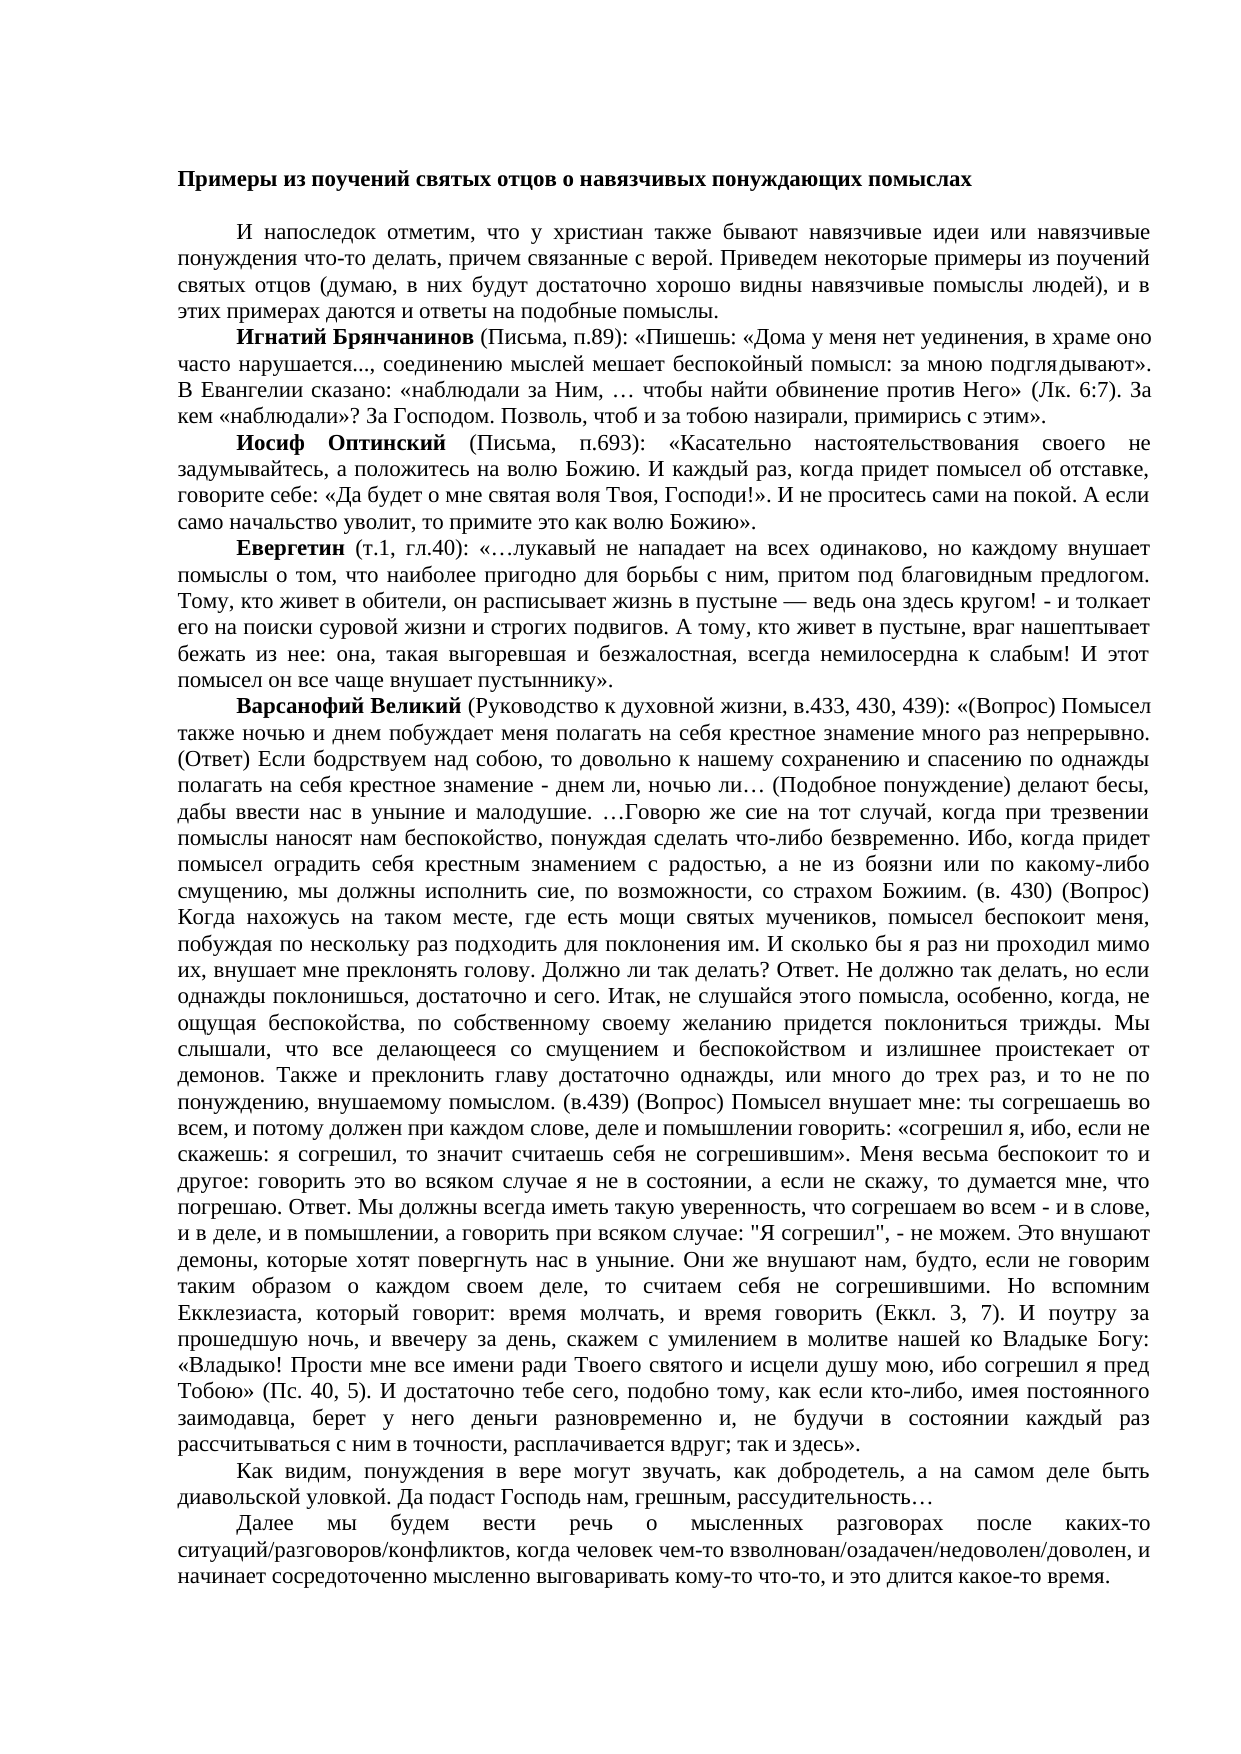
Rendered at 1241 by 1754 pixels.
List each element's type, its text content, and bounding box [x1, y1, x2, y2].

text Варсанофий Великий (Руководство к духовной жизни, в.433, 430, 439): «(Вопрос) Помысел также ночью и днем побуждает меня полагать на себя крестное знамение много раз непрерывно. (Ответ) Если бодрствуем над собою, то довольно к нашему сохранению и спасению по однажды полагать на себя крестное знамение - днем ли, ночью ли… (Подобное понуждение) делают бесы, дабы ввести нас в уныние и малодушие. …Говорю же сие на тот случай, когда при трезвении помыслы наносят нам беспокойство, понуждая сделать что-либо безвременно. Ибо, когда придет помысел оградить себя крестным знамением с радостью, а не из боязни или по какому-либо смущению, мы должны исполнить сие, по возможности, со страхом Божиим. (в. 430) (Вопрос) Когда нахожусь на таком месте, где есть мощи святых мучеников, помысел беспокоит меня, побуждая по нескольку раз подходить для поклонения им. И сколько бы я раз ни проходил мимо их, внушает мне преклонять голову. Должно ли так делать? Ответ. Не должно так делать, но если однажды поклонишься, достаточно и сего. Итак, не слушайся этого помысла, особенно, когда, не ощущая беспокойства, по собственному своему желанию придется поклониться трижды. Мы слышали, что все делающееся со смущением и беспокойством и излишнее проистекает от демонов. Также и преклонить главу достаточно однажды, или много до трех раз, и то не по понуждению, внушаемому помыслом. (в.439) (Вопрос) Помысел внушает мне: ты согрешаешь во всем, и потому должен при каждом слове, деле и помышлении говорить: «согрешил я, ибо, если не скажешь: я согрешил, то значит считаешь себя не согрешившим». Меня весьма беспокоит то и другое: говорить это во всяком случае я не в состоянии, а если не скажу, то думается мне, что погрешаю. Ответ. Мы должны всегда иметь такую уверенность, что согрешаем во всем - и в слове, и в деле, и в помышлении, а говорить при всяком случае: "Я согрешил", - не можем. Это внушают демоны, которые хотят повергнуть нас в уныние. Они же внушают нам, будто, если не говорим таким образом о каждом своем деле, то считаем себя не согрешившими. Но вспомним Екклезиаста, который говорит: время молчать, и время говорить (Еккл. 3, 7). И поутру за прошедшую ночь, и ввечеру за день, скажем с умилением в молитве нашей ко Владыке Богу: «Владыко! Прости мне все имени ради Твоего святого и исцели душу мою, ибо согрешил я пред Тобою» (Пс. 40, 5). И достаточно тебе сего, подобно тому, как если кто-либо, имея постоянного заимодавца, берет у него деньги разновременно и, не будучи в состоянии каждый раз рассчитываться с ним в точности, расплачивается вдруг; так и здесь». [177, 692, 1152, 1457]
text Далее мы будем вести речь о мысленных разговорах после каких-то ситуаций/разговоров/конфликтов, когда человек чем-то взволнован/озадачен/недоволен/доволен, и начинает сосредоточенно мысленно выговаривать кому-то что-то, и это длится какое-то время. [177, 1509, 1152, 1588]
text Евергетин (т.1, гл.40): «…лукавый не нападает на всех одинаково, но каждому внушает помыслы о том, что наиболее пригодно для борьбы с ним, притом под благовидным предлогом. Тому, кто живет в обители, он расписывает жизнь в пустыне — ведь она здесь кругом! - и толкает его на поиски суровой жизни и строгих подвигов. А тому, кто живет в пустыне, враг нашептывает бежать из нее: она, такая выгоревшая и безжалостная, всегда немилосердна к слабым! И этот помысел он все чаще внушает пустыннику». [177, 534, 1152, 692]
text Игнатий Брянчанинов (Письма, п.89): «Пишешь: «Дома у меня нет уединения, в храме оно часто нарушается..., соединению мыслей мешает беспокойный помысл: за мною подглядывают». В Евангелии сказано: «наблюдали за Ним, … чтобы найти обвинение против Него» (Лк. 6:7). За кем «наблюдали»? За Господом. Позволь, чтоб и за тобою назирали, примирись с этим». [177, 323, 1152, 429]
text Как видим, понуждения в вере могут звучать, как добродетель, а на самом деле быть диавольской уловкой. Да подаст Господь нам, грешным, рассудительность… [177, 1457, 1152, 1509]
text Примеры из поучений святых отцов о навязчивых понуждающих помыслах [177, 165, 1152, 192]
text Иосиф Оптинский (Письма, п.693): «Касательно настоятельствования своего не задумывайтесь, а положитесь на волю Божию. И каждый раз, когда придет помысел об отставке, говорите себе: «Да будет о мне святая воля Твоя, Господи!». И не проситесь сами на покой. А если само начальство уволит, то примите это как волю Божию». [177, 429, 1152, 534]
text И напоследок отметим, что у христиан также бывают навязчивые идеи или навязчивые понуждения что-то делать, причем связанные с верой. Приведем некоторые примеры из поучений святых отцов (думаю, в них будут достаточно хорошо видны навязчивые помыслы людей), и в этих примерах даются и ответы на подобные помыслы. [177, 218, 1152, 323]
